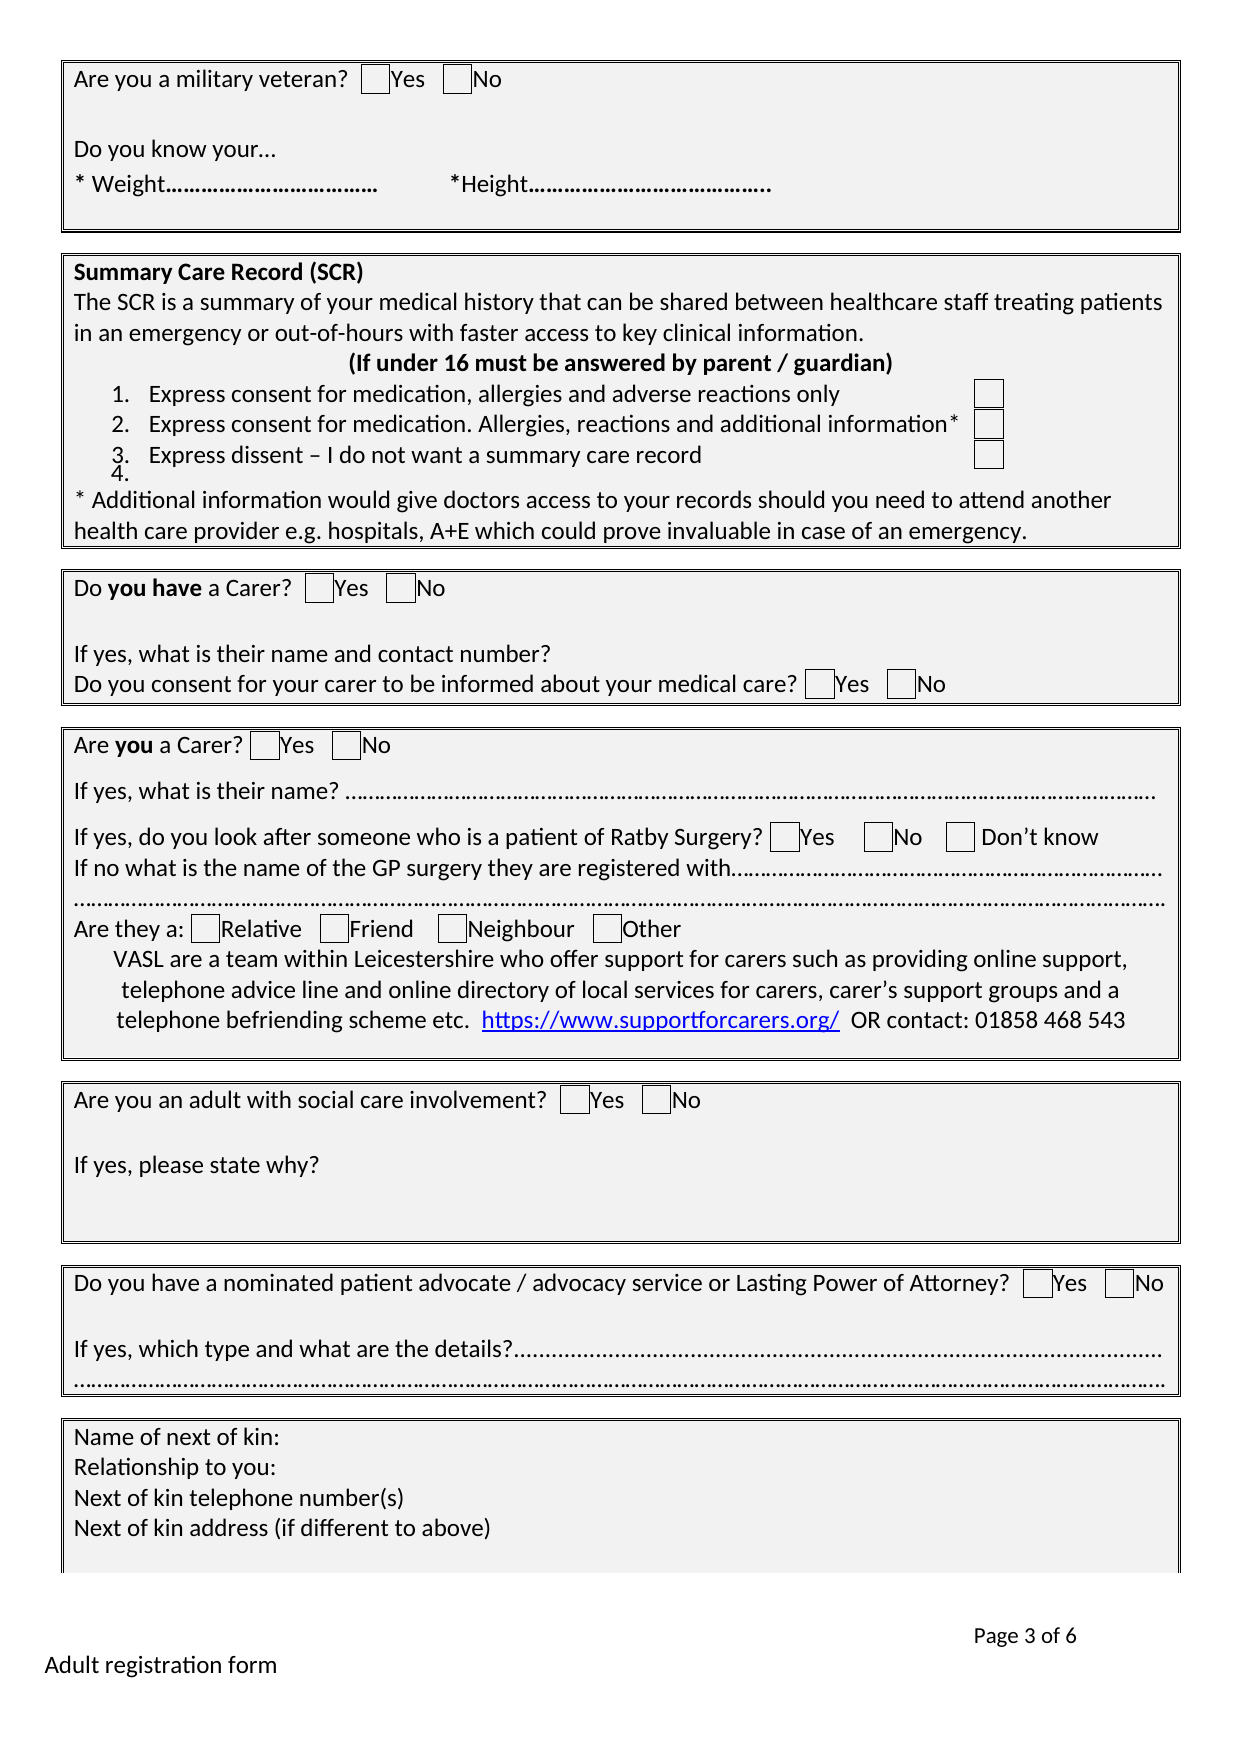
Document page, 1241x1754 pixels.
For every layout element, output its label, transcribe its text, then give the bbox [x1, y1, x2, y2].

table_header Are you a Carer? Yes No If yes, what is their name? …………………………………………………………………………………………………………………………… If yes, do you look after someone who is a patient of Ratby Surgery? Yes No Don’t know If no what is the name of the GP surgery they are registered with………………………………………………………………… ………………………………………………………………………………………………………………………………………………………………………. Are they a: Relative Friend Neighbour Other VASL are a team within Leicestershire who offer support for carers such as providing online support, telephone advice line and online directory of local services for carers, carer’s support groups and a telephone befriending scheme etc. https://www.supportforcarers.org/ OR contact: 01858 468 543 [64, 730, 1178, 1057]
table_header Are you an adult with social care involvement? Yes No If yes, please state why? [64, 1084, 1178, 1241]
table_header Summary Care Record (SCR) The SCR is a summary of your medical history that can be shared between healthcare staff treating patients in an emergency or out-of-hours with faster access to key clinical information. (If under 16 must be answered by parent / guardian) Express consent for medication, allergies and adverse reactions only Express consent for medication. Allergies, reactions and additional information* Express dissent – I do not want a summary care record * Additional information would give doctors access to your records should you need to attend another health care provider e.g. hospitals, A+E which could prove invaluable in case of an emergency. [64, 256, 1178, 546]
table_header Are you a military veteran? Yes No Do you know your… * Weight……………………………… *Height………………………………….. [64, 63, 1178, 229]
table_header Do you have a nominated patient advocate / advocacy service or Lasting Power of Attorney? Yes No If yes, which type and what are the details?....................................................................................................... ………………………………………………………………………………………………………………………………………………………………………. [64, 1268, 1178, 1394]
table_header Do you have a Carer? Yes No If yes, what is their name and contact number? Do you consent for your carer to be informed about your medical care? Yes No [64, 572, 1178, 703]
table_header Name of next of kin: Relationship to you: Next of kin telephone number(s) Next of kin address (if different to above) [64, 1421, 1178, 1573]
